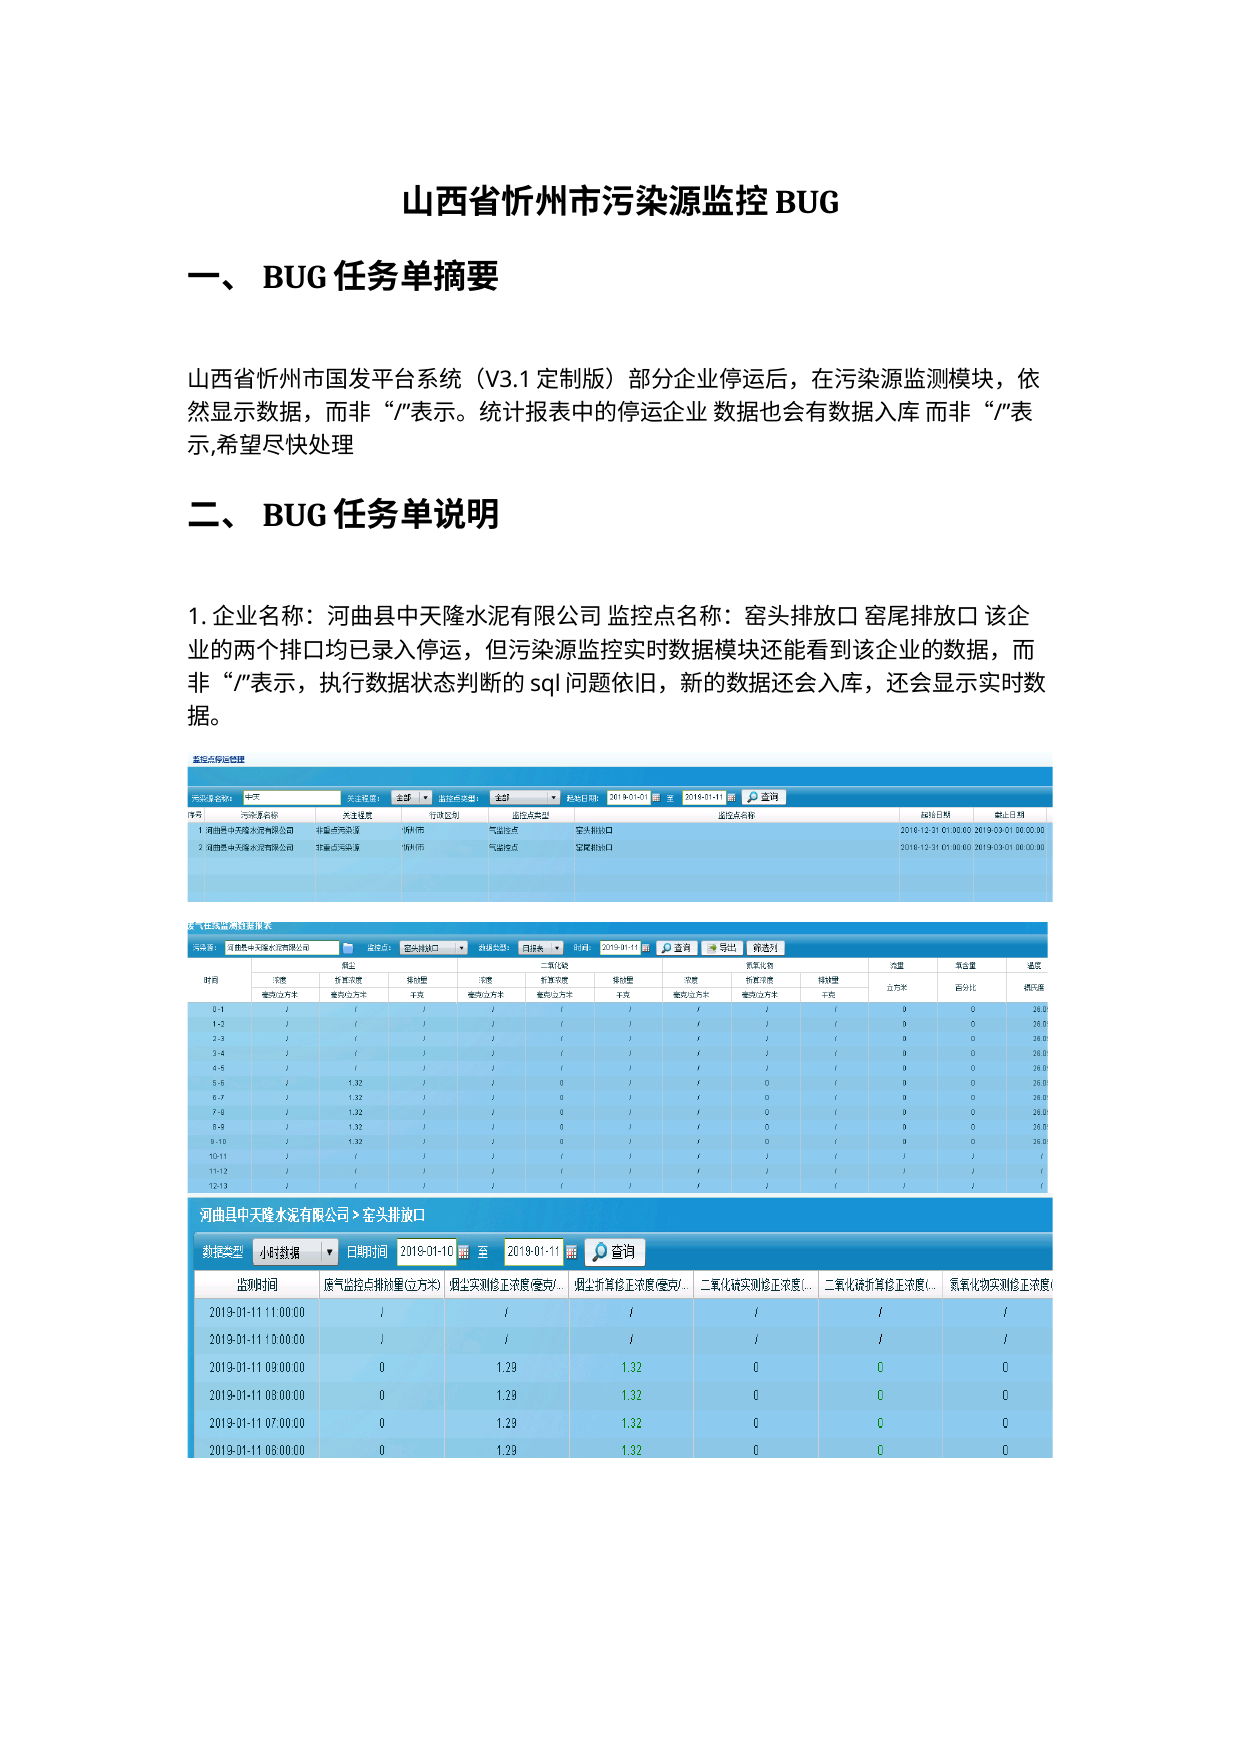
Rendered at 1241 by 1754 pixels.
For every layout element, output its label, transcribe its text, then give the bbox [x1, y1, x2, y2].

subtitle BUG任务单摘要 [187, 250, 1053, 298]
picture [187, 752, 1053, 902]
picture [187, 922, 1053, 1458]
text 1. 企业名称：河曲县中天隆水泥有限公司 监控点名称：窑头排放口 窑尾排放口 该企业的两个排口均已录入停运，但污染源监控实时数据模块还能看到该企业的数据，而非“/”表示，执行数据状态判断的sql问题依旧，新的数据还会入库，还会显示实时数据。 [187, 598, 1053, 731]
text 山西省忻州市国发平台系统（V3.1定制版）部分企业停运后，在污染源监测模块，依然显示数据，而非“/”表示。统计报表中的停运企业 数据也会有数据入库 而非“/”表示,希望尽快处理 [187, 361, 1053, 461]
subtitle BUG任务单说明 [187, 488, 1053, 536]
title 山西省忻州市污染源监控BUG [187, 175, 1053, 223]
